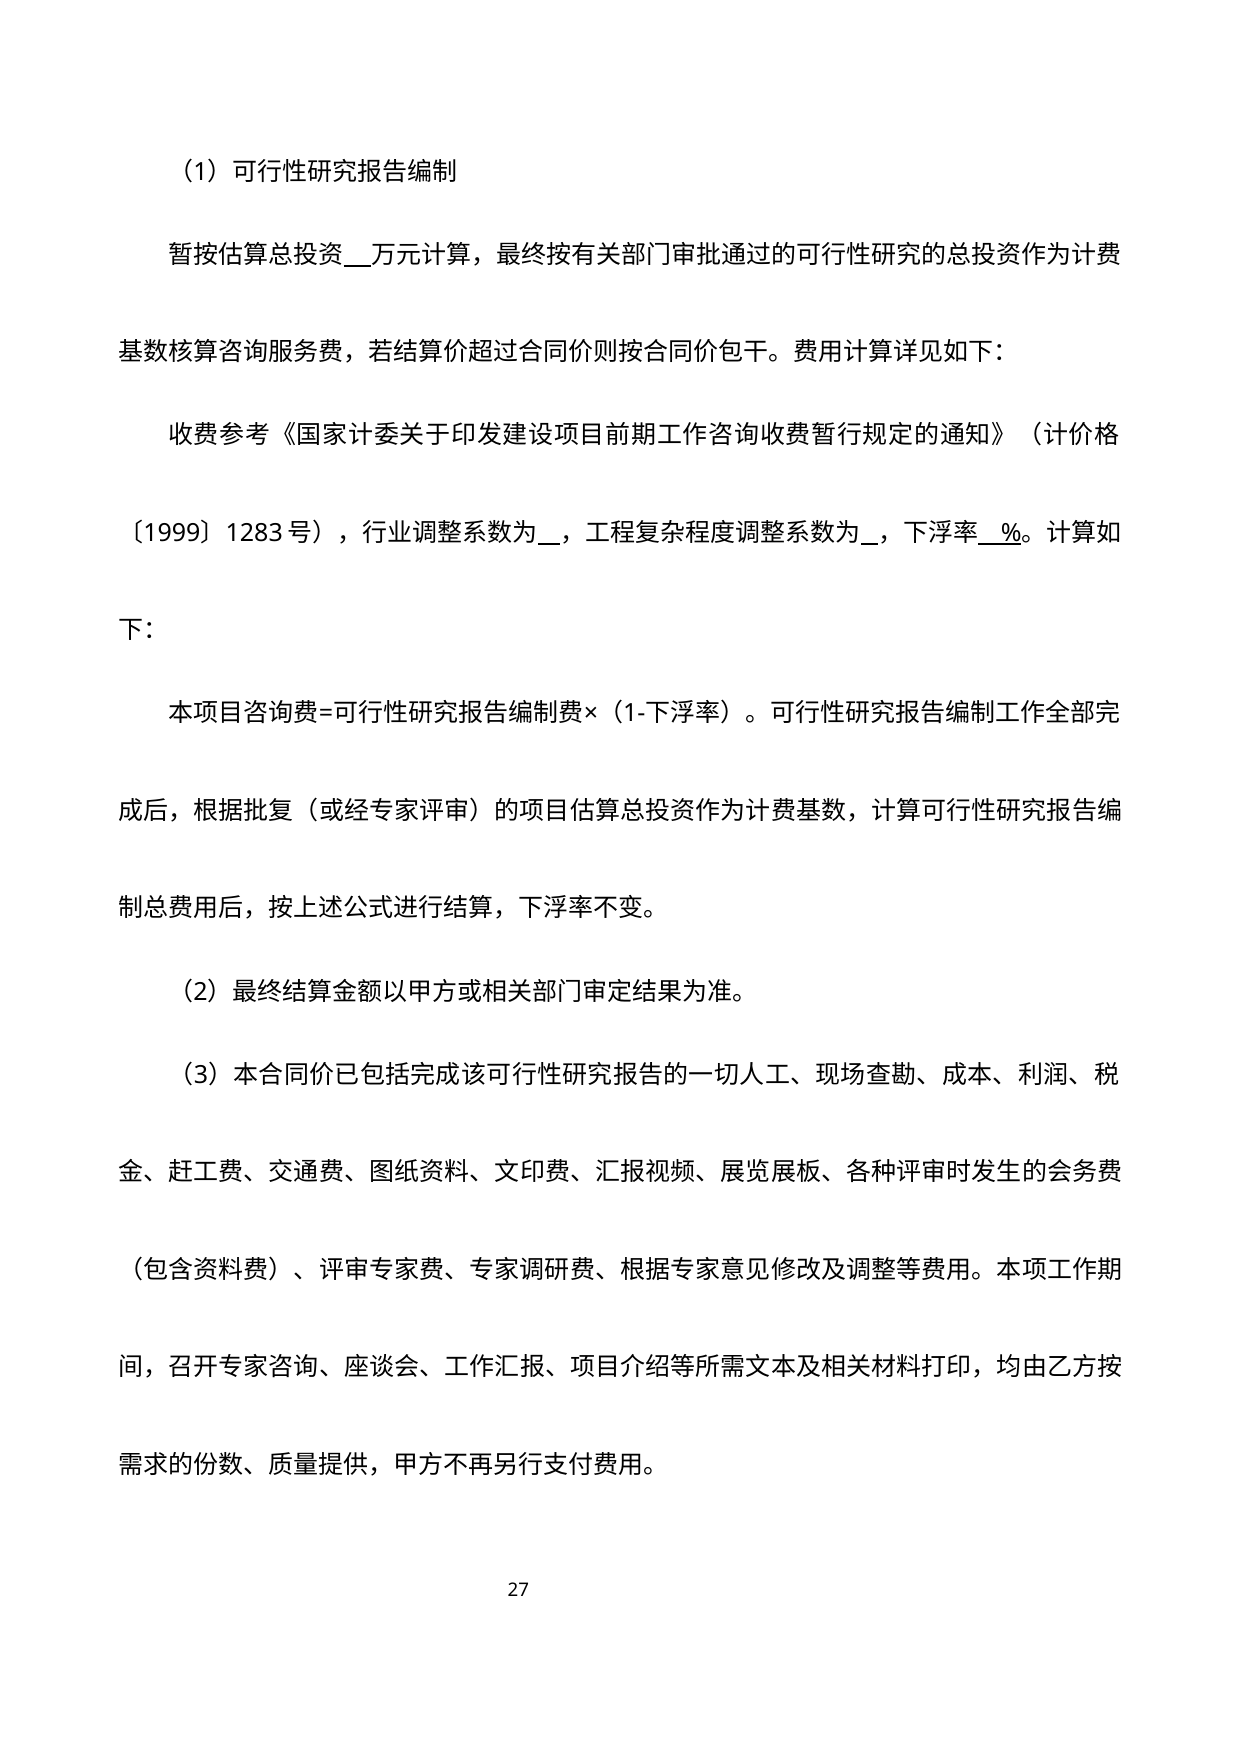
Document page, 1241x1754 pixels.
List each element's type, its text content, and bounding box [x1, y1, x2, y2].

text 收费参考《国家计委关于印发建设项目前期工作咨询收费暂行规定的通知》（计价格〔1999〕1283号），行业调整系数为 ，工程复杂程度调整系数为 ，下浮率 %。计算如下： [118, 400, 1122, 660]
text 暂按估算总投资 万元计算，最终按有关部门审批通过的可行性研究的总投资作为计费基数核算咨询服务费，若结算价超过合同价则按合同价包干。费用计算详见如下： [118, 220, 1122, 382]
text （1）可行性研究报告编制 [118, 137, 1122, 202]
text 本项目咨询费=可行性研究报告编制费×（1-下浮率）。可行性研究报告编制工作全部完成后，根据批复（或经专家评审）的项目估算总投资作为计费基数，计算可行性研究报告编制总费用后，按上述公式进行结算，下浮率不变。 [118, 678, 1122, 938]
text （2）最终结算金额以甲方或相关部门审定结果为准。 [118, 957, 1122, 1022]
text （3）本合同价已包括完成该可行性研究报告的一切人工、现场查勘、成本、利润、税金、赶工费、交通费、图纸资料、文印费、汇报视频、展览展板、各种评审时发生的会务费（包含资料费）、评审专家费、专家调研费、根据专家意见修改及调整等费用。本项工作期间，召开专家咨询、座谈会、工作汇报、项目介绍等所需文本及相关材料打印，均由乙方按需求的份数、质量提供，甲方不再另行支付费用。 [118, 1040, 1122, 1495]
